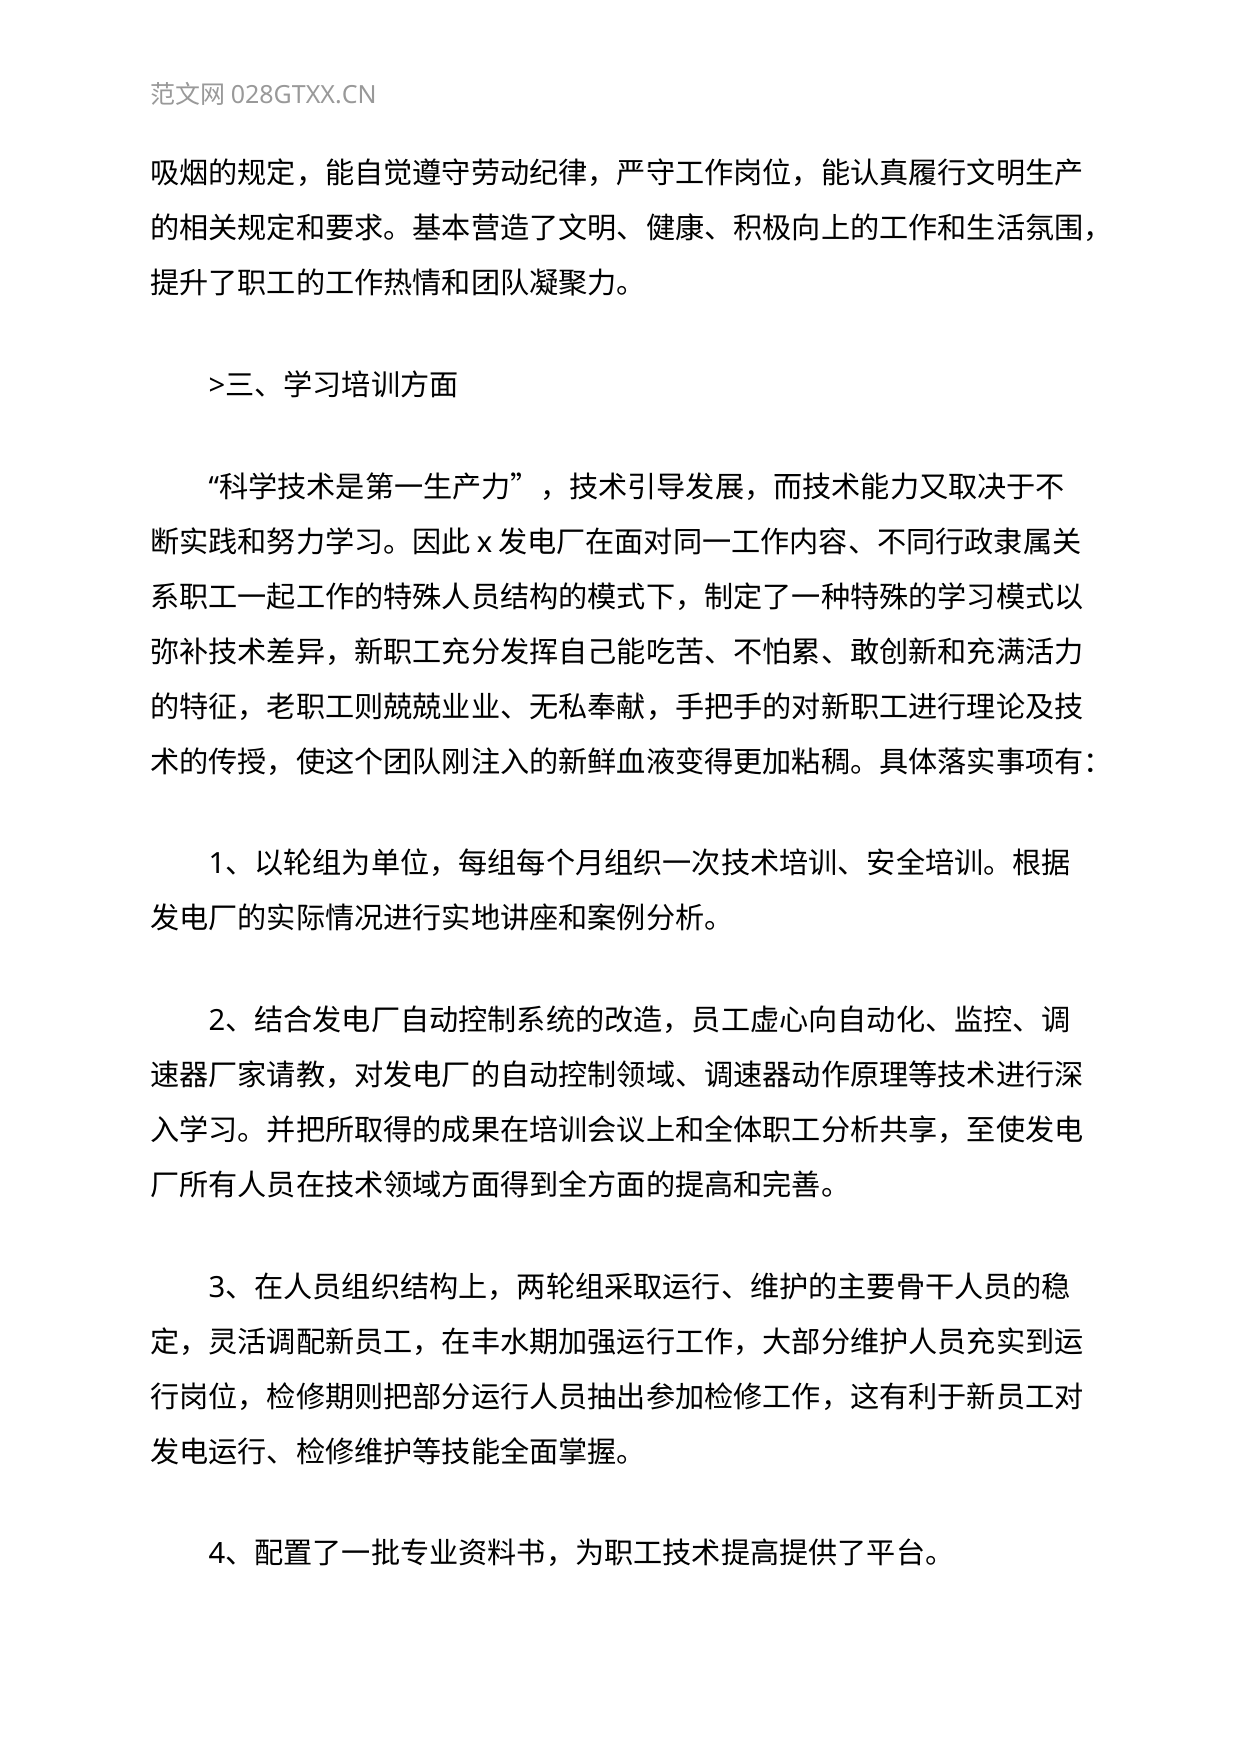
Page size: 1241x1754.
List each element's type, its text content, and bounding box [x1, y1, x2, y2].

text 2、结合发电厂自动控制系统的改造，员工虚心向自动化、监控、调速器厂家请教，对发电厂的自动控制领域、调速器动作原理等技术进行深入学习。并把所取得的成果在培训会议上和全体职工分析共享，至使发电厂所有人员在技术领域方面得到全方面的提高和完善。 [150, 997, 1090, 1204]
text 4、配置了一批专业资料书，为职工技术提高提供了平台。 [150, 1530, 1090, 1572]
text >三、学习培训方面 [150, 362, 1090, 404]
text 3、在人员组织结构上，两轮组采取运行、维护的主要骨干人员的稳定，灵活调配新员工，在丰水期加强运行工作，大部分维护人员充实到运行岗位，检修期则把部分运行人员抽出参加检修工作，这有利于新员工对发电运行、检修维护等技能全面掌握。 [150, 1263, 1090, 1470]
text 1、以轮组为单位，每组每个月组织一次技术培训、安全培训。根据发电厂的实际情况进行实地讲座和案例分析。 [150, 840, 1090, 937]
text “科学技术是第一生产力”，技术引导发展，而技术能力又取决于不断实践和努力学习。因此x发电厂在面对同一工作内容、不同行政隶属关系职工一起工作的特殊人员结构的模式下，制定了一种特殊的学习模式以弥补技术差异，新职工充分发挥自己能吃苦、不怕累、敢创新和充满活力的特征，老职工则兢兢业业、无私奉献，手把手的对新职工进行理论及技术的传授，使这个团队刚注入的新鲜血液变得更加粘稠。具体落实事项有： [150, 463, 1090, 781]
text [150, 150, 1090, 302]
